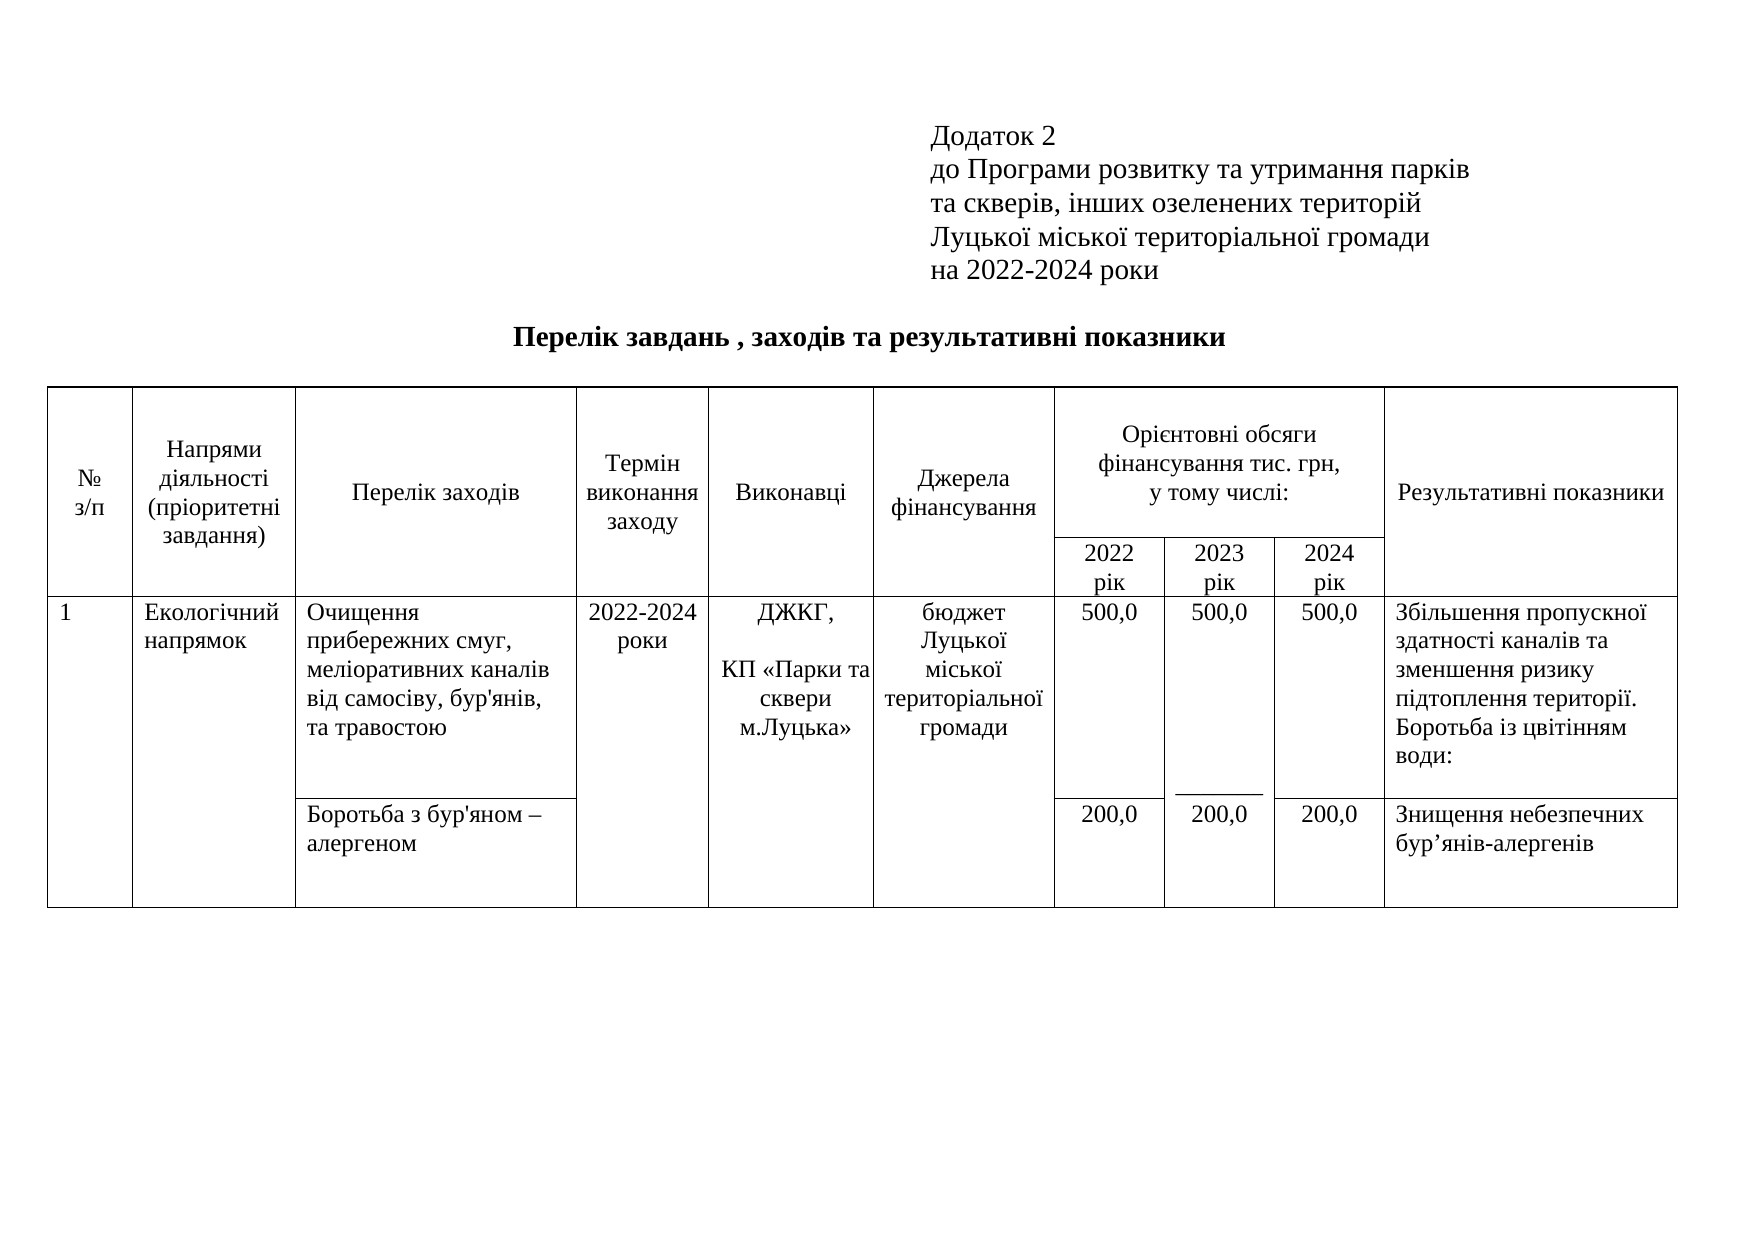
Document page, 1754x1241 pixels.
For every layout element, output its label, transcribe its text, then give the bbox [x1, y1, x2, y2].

table_cell 200,0 [1055, 799, 1164, 907]
table_cell 2023 рік [1165, 538, 1274, 596]
table_header Напрями діяльності (пріоритетні завдання) [133, 388, 295, 596]
table_header Термін виконання заходу [577, 388, 708, 596]
text Перелік завдань , заходів та результативні показники [44, 319, 1695, 353]
table_header № з/п [48, 388, 132, 596]
table_cell 2022 рік [1055, 538, 1164, 596]
table_cell Збільшення пропускної здатності каналів та зменшення ризику підтоплення території. Боротьба із цвітінням води: [1385, 597, 1677, 798]
text Додаток 2 [930, 118, 1695, 152]
table_header Орієнтовні обсяги фінансування тис. грн, у тому числі: [1055, 388, 1384, 537]
table_cell 500,0 [1055, 597, 1164, 798]
table_cell 200,0 [1275, 799, 1384, 907]
table_cell 1 [48, 597, 132, 907]
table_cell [709, 597, 873, 907]
text та скверів, інших озеленених територій [930, 185, 1695, 219]
table_cell Боротьба з бур'яном – алергеном [296, 799, 576, 907]
table_cell 200,0 [1165, 798, 1274, 907]
table_cell Очищення прибережних смуг, меліоративних каналів від самосіву, бур'янів, та травостою [296, 597, 576, 798]
table_cell 500,0 [1275, 597, 1384, 798]
text до Програми розвитку та утримання парків [930, 152, 1695, 185]
table_header Перелік заходів [296, 388, 576, 596]
table_header Джерела фінансування [874, 388, 1054, 596]
text Луцької міської територіальної громади [930, 219, 1695, 252]
table_cell 2024 рік [1275, 538, 1384, 596]
text на 2022-2024 роки [930, 252, 1695, 286]
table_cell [874, 597, 1054, 907]
table_header Результативні показники [1385, 388, 1677, 596]
table_cell Знищення небезпечних бур’янів-алергенів [1385, 799, 1677, 907]
table_header Виконавці [709, 388, 873, 596]
table_cell 500,0 _______ [1165, 597, 1274, 798]
table_cell 2022-2024 роки [577, 597, 708, 907]
table_cell Екологічний напрямок [133, 597, 295, 907]
